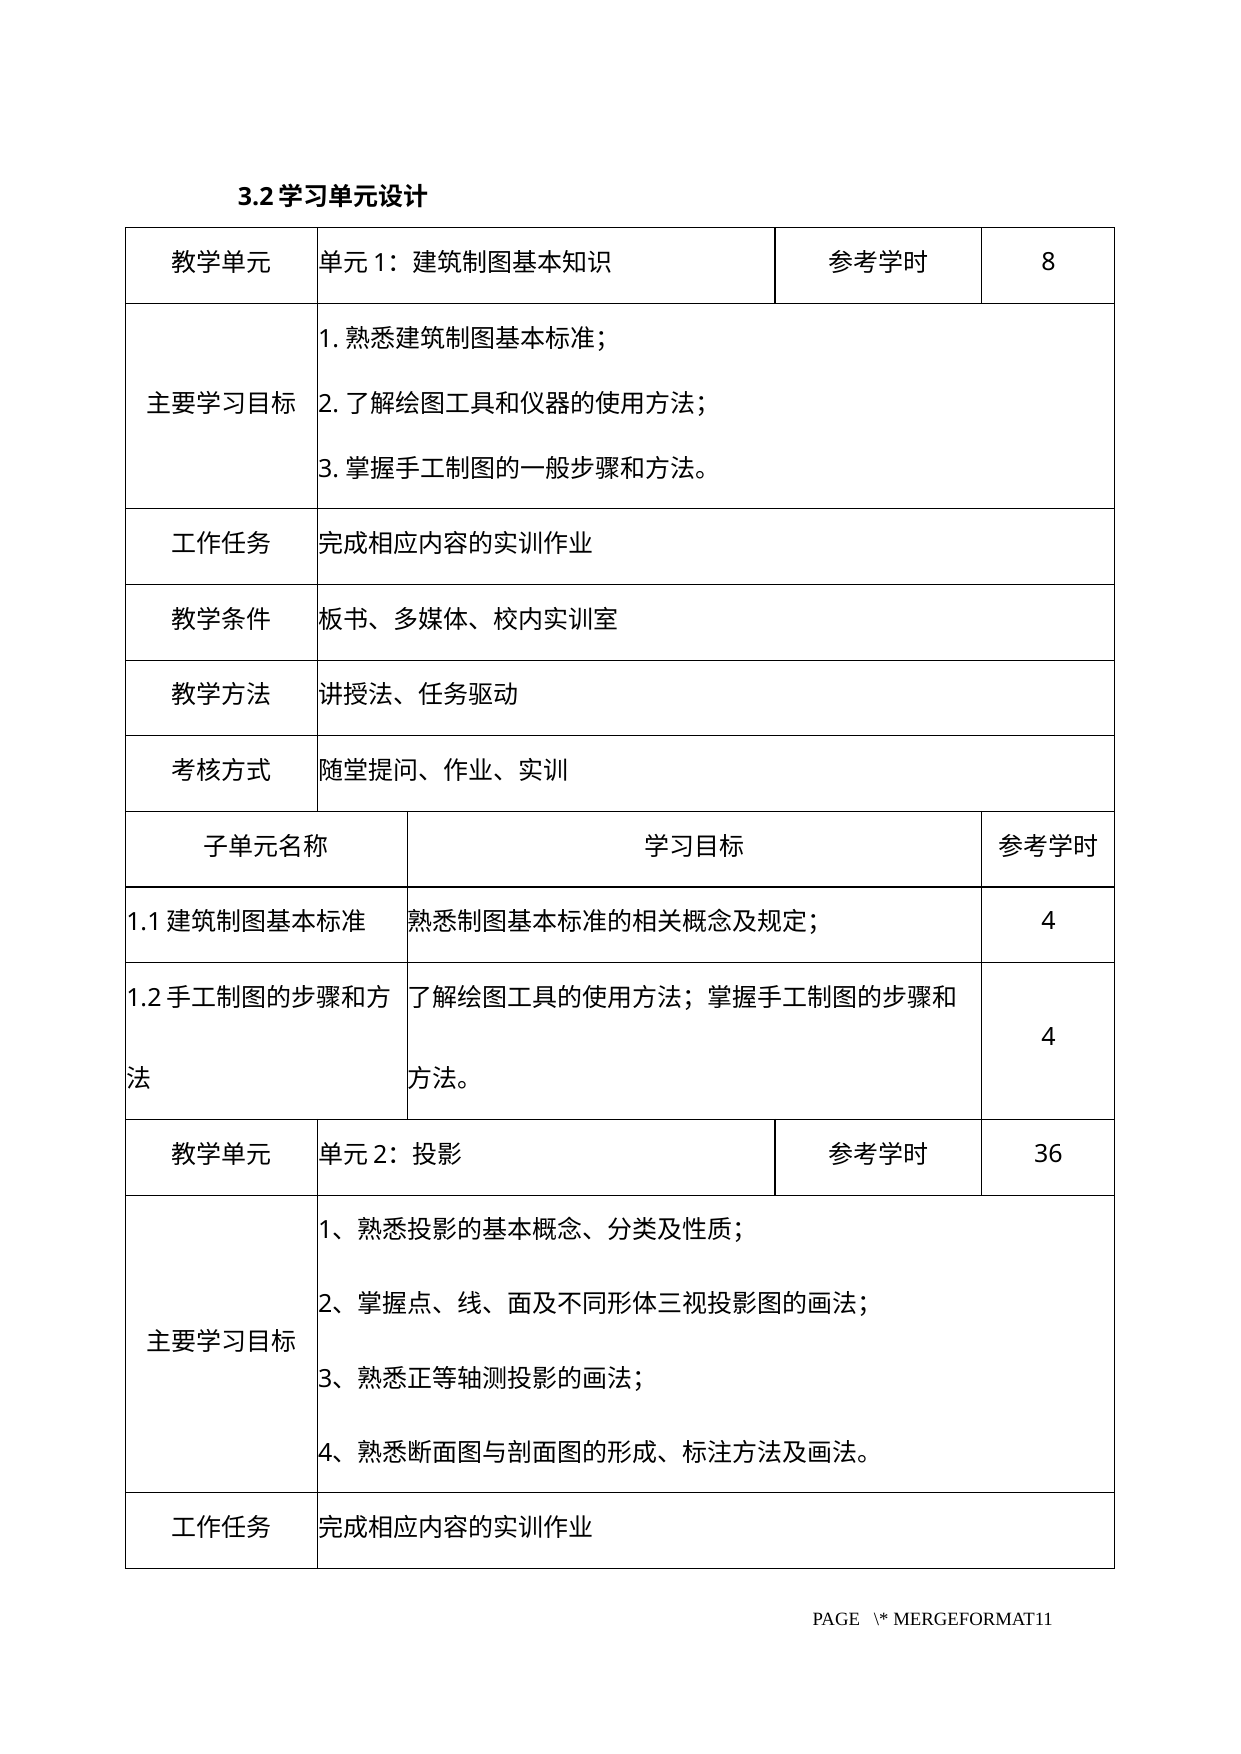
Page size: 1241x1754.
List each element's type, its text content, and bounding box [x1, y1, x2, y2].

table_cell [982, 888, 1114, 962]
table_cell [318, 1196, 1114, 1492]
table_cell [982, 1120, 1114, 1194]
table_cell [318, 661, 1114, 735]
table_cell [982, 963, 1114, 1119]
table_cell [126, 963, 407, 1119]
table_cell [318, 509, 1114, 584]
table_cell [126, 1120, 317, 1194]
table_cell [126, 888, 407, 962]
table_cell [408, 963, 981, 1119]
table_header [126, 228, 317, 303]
text 3.2学习单元设计 [187, 162, 1053, 227]
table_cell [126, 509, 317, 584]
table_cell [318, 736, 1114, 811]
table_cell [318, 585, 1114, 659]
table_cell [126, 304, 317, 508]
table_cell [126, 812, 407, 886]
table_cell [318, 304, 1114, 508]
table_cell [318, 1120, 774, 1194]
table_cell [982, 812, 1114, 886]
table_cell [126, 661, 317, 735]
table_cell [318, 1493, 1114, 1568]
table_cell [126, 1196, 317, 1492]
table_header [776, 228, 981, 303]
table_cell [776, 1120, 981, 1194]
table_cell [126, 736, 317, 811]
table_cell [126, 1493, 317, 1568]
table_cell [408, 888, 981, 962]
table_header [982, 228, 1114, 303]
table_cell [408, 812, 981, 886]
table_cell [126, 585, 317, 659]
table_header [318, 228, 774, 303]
